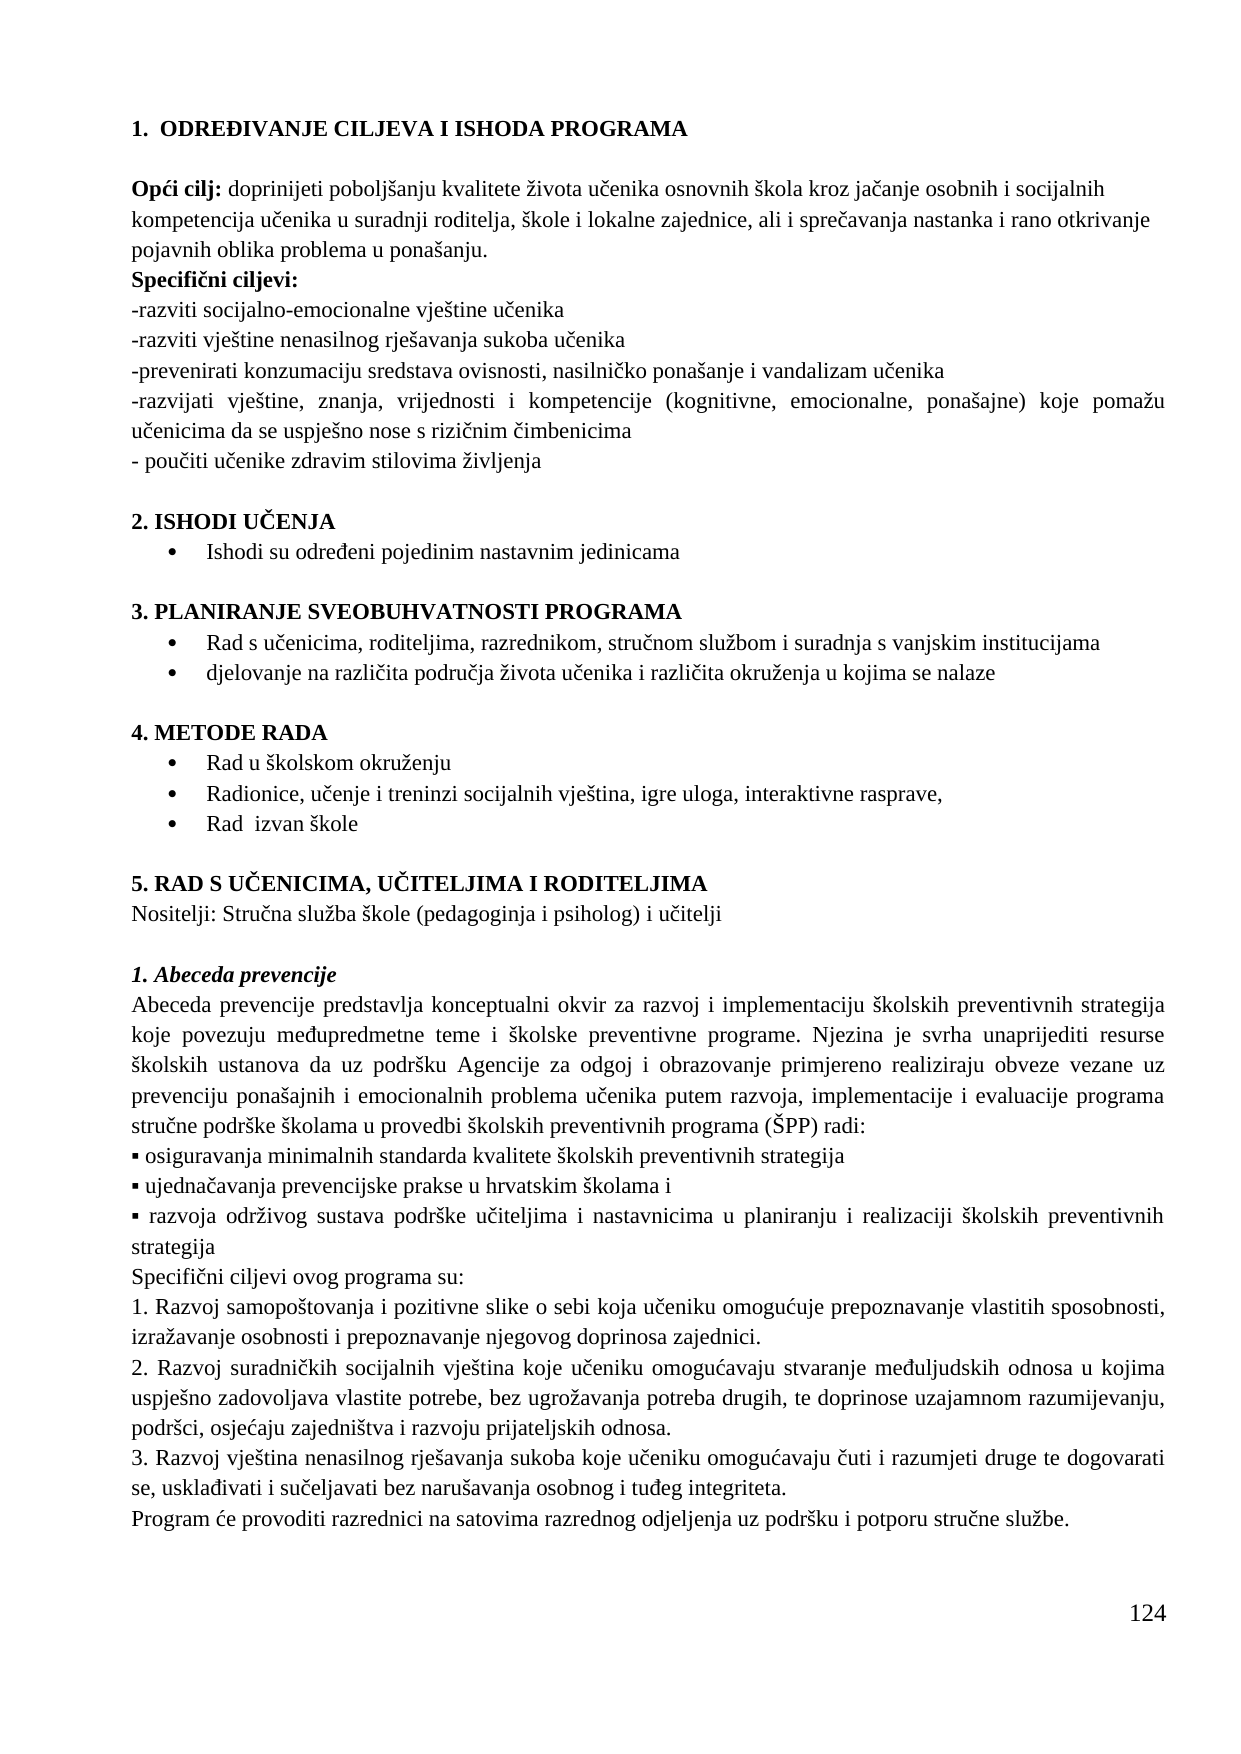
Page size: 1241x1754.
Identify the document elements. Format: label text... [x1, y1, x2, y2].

text 1. ODREĐIVANJE CILJEVA I ISHODA PROGRAMA [131, 115, 1166, 141]
text ▪ ujednačavanja prevencijske prakse u hrvatskim školama i [131, 1172, 1166, 1199]
text Program će provoditi razrednici na satovima razrednog odjeljenja uz podršku i potporu stručne službe. [131, 1505, 1166, 1531]
text Specifični ciljevi: [131, 266, 1166, 292]
text Nositelji: Stručna služba škole (pedagoginja i psiholog) i učitelji [131, 901, 1166, 927]
list Rad s učenicima, roditeljima, razrednikom, stručnom službom i suradnja s vanjskim institucijama [169, 629, 1166, 655]
list Radionice, učenje i treninzi socijalnih vještina, igre uloga, interaktivne rasprave, [169, 780, 1166, 806]
text 1. Razvoj samopoštovanja i pozitivne slike o sebi koja učeniku omogućuje prepoznavanje vlastitih sposobnosti, izražavanje osobnosti i prepoznavanje njegovog doprinosa zajednici. [131, 1293, 1166, 1350]
text -razviti vještine nenasilnog rješavanja sukoba učenika [131, 327, 1166, 353]
text 5. RAD S UČENICIMA, UČITELJIMA I RODITELJIMA [131, 870, 1166, 897]
text 1. Abeceda prevencije [131, 961, 1166, 987]
text 2. Razvoj suradničkih socijalnih vještina koje učeniku omogućavaju stvaranje međuljudskih odnosa u kojima uspješno zadovoljava vlastite potrebe, bez ugrožavanja potreba drugih, te doprinose uzajamnom razumijevanju, podršci, osjećaju zajedništva i razvoju prijateljskih odnosa. [131, 1354, 1166, 1440]
text -razvijati vještine, znanja, vrijednosti i kompetencije (kognitivne, emocionalne, ponašajne) koje pomažu učenicima da se uspješno nose s rizičnim čimbenicima [131, 387, 1166, 443]
text 4. METODE RADA [131, 719, 1166, 746]
text Abeceda prevencije predstavlja konceptualni okvir za razvoj i implementaciju školskih preventivnih strategija koje povezuju međupredmetne teme i školske preventivne programe. Njezina je svrha unaprijediti resurse školskih ustanova da uz podršku Agencije za odgoj i obrazovanje primjereno realiziraju obveze vezane uz prevenciju ponašajnih i emocionalnih problema učenika putem razvoja, implementacije i evaluacije programa stručne podrške školama u provedbi školskih preventivnih programa (ŠPP) radi: [131, 991, 1166, 1138]
text -prevenirati konzumaciju sredstava ovisnosti, nasilničko ponašanje i vandalizam učenika [131, 357, 1166, 383]
text Opći cilj: doprinijeti poboljšanju kvalitete života učenika osnovnih škola kroz jačanje osobnih i socijalnih kompetencija učenika u suradnji roditelja, škole i lokalne zajednice, ali i sprečavanja nastanka i rano otkrivanje pojavnih oblika problema u ponašanju. [131, 176, 1166, 262]
text ▪ razvoja održivog sustava podrške učiteljima i nastavnicima u planiranju i realizaciji školskih preventivnih strategija [131, 1203, 1166, 1259]
list Ishodi su određeni pojedinim nastavnim jedinicama [169, 538, 1166, 564]
text 2. ISHODI UČENJA [131, 508, 1166, 534]
list djelovanje na različita područja života učenika i različita okruženja u kojima se nalaze [169, 659, 1166, 685]
text Specifični ciljevi ovog programa su: [131, 1263, 1166, 1289]
list Rad izvan škole [169, 810, 1166, 836]
list Rad u školskom okruženju [169, 749, 1166, 776]
text ▪ osiguravanja minimalnih standarda kvalitete školskih preventivnih strategija [131, 1142, 1166, 1168]
text - poučiti učenike zdravim stilovima življenja [131, 447, 1166, 474]
text 3. PLANIRANJE SVEOBUHVATNOSTI PROGRAMA [131, 598, 1166, 625]
text 3. Razvoj vještina nenasilnog rješavanja sukoba koje učeniku omogućavaju čuti i razumjeti druge te dogovarati se, usklađivati i sučeljavati bez narušavanja osobnog i tuđeg integriteta. [131, 1444, 1166, 1501]
text -razviti socijalno-emocionalne vještine učenika [131, 296, 1166, 323]
